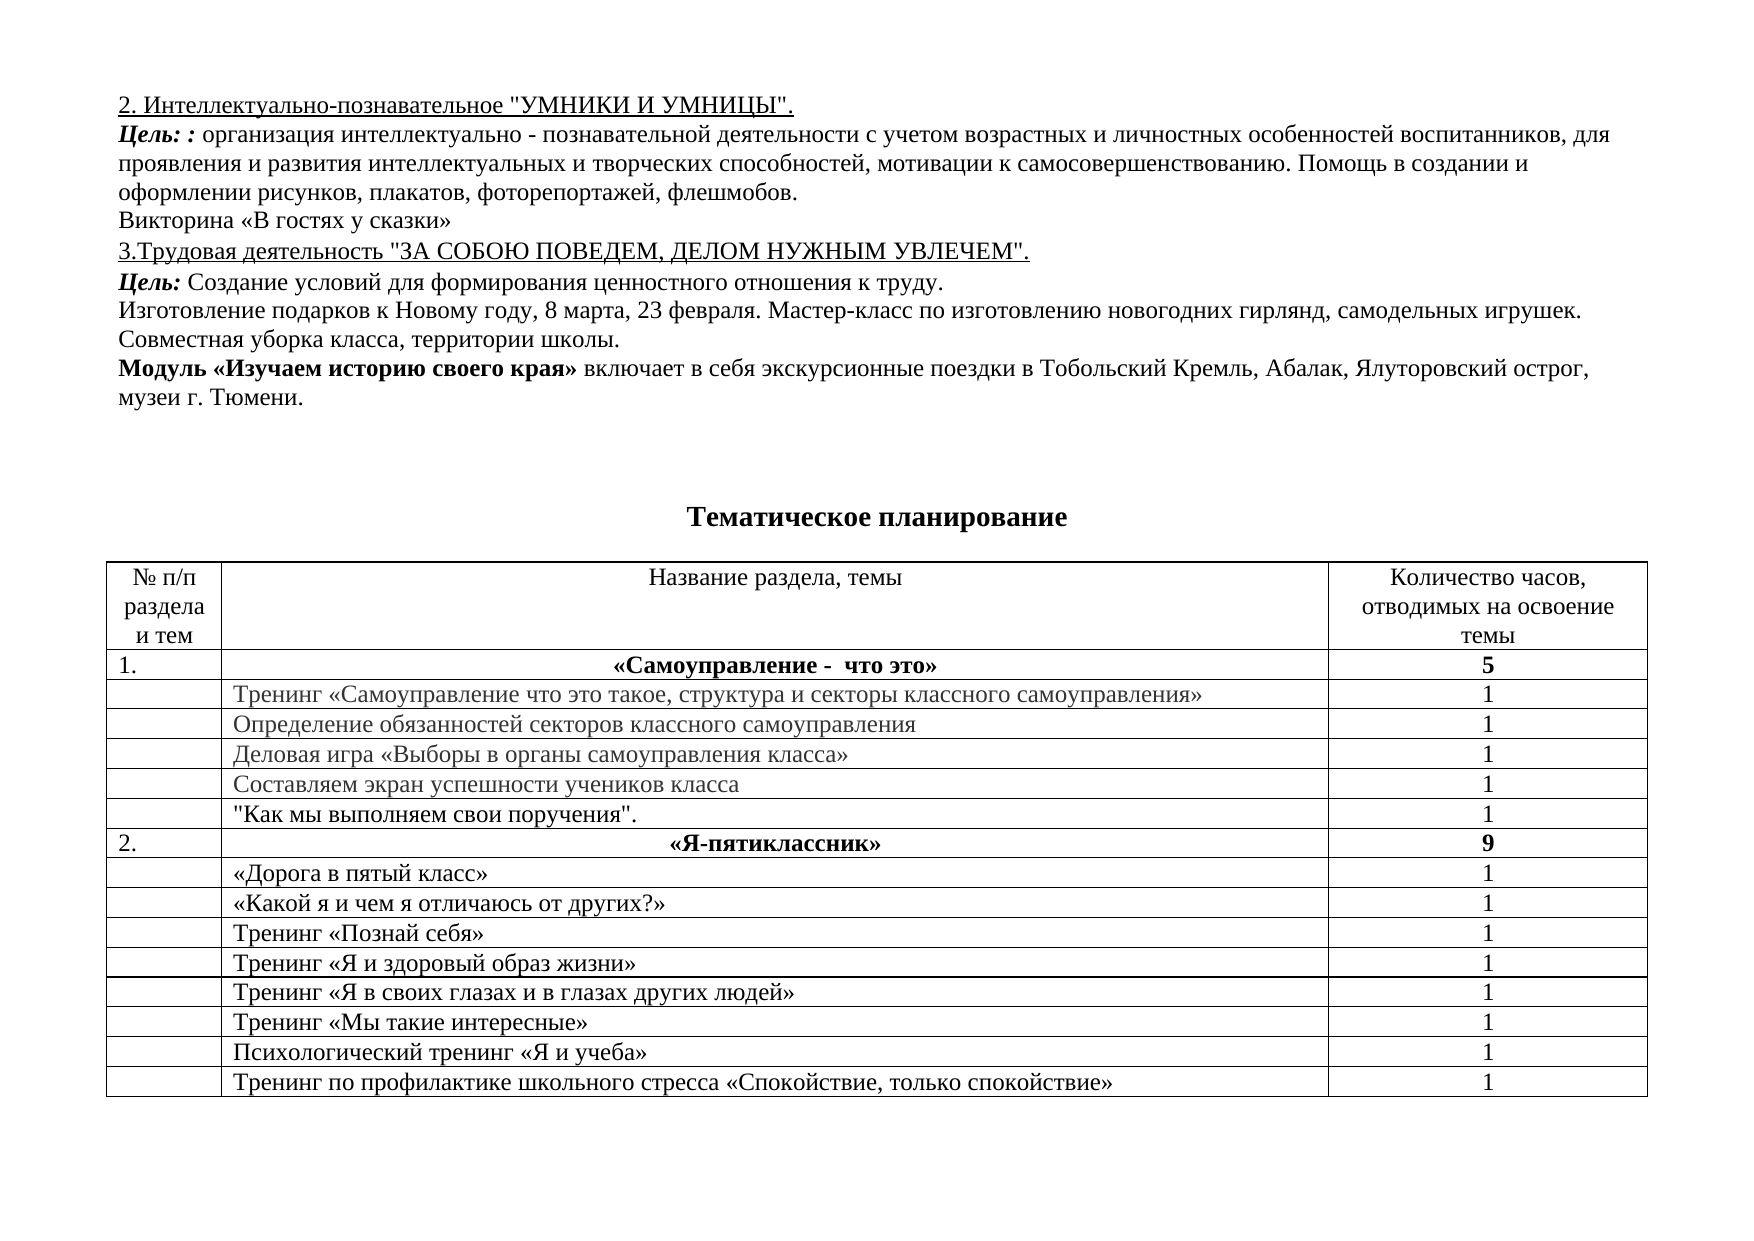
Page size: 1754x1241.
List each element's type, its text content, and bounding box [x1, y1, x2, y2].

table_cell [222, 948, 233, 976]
table_cell [107, 799, 221, 827]
table_cell [107, 739, 221, 768]
table_cell 1 [1329, 709, 1647, 738]
table_cell [107, 709, 221, 738]
table_cell Определение обязанностей секторов классного самоуправления [222, 709, 1328, 738]
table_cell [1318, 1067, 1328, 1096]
table_cell [107, 888, 221, 917]
table_cell 1 [1329, 978, 1647, 1006]
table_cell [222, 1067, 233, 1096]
table_cell [107, 918, 221, 947]
table_cell 1 [1329, 888, 1647, 917]
table_cell [107, 858, 221, 887]
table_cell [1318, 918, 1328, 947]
table_cell 1 [1329, 769, 1647, 798]
table_cell Деловая игра «Выборы в органы самоуправления класса» [222, 739, 1328, 768]
table_cell [107, 978, 221, 1006]
text 2. Интеллектуально-познавательное "УМНИКИ И УМНИЦЫ". [118, 88, 1636, 119]
table_cell 2. [107, 829, 221, 857]
table_header Название раздела, темы [222, 563, 1328, 649]
table_header № п/п раздела и тем [107, 563, 221, 649]
table_cell [107, 680, 221, 708]
table_cell 9 [1329, 829, 1647, 857]
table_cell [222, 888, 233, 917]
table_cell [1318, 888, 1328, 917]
table_cell [107, 769, 221, 798]
table_cell 1 [1329, 1007, 1647, 1036]
table_cell Тренинг «Мы такие интересные» [222, 1007, 1328, 1036]
table_cell 1 [1329, 918, 1647, 947]
table_cell 1 [1329, 948, 1647, 976]
table_cell 1 [1329, 680, 1647, 708]
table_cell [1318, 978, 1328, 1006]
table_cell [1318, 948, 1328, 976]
table_cell 5 [1329, 650, 1647, 678]
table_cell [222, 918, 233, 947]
table_cell 1 [1329, 858, 1647, 887]
table_cell Тренинг «Самоуправление что это такое, структура и секторы классного самоуправления» [222, 680, 1328, 708]
text Цель: Создание условий для формирования ценностного отношения к труду. [118, 265, 1636, 295]
table_cell «Самоуправление - что это» [222, 650, 1328, 678]
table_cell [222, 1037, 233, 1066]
table_cell [107, 1067, 221, 1096]
text Цель: : организация интеллектуально - познавательной деятельности с учетом возрастных и личностных особенностей воспитанников, для проявления и развития интеллектуальных и творческих способностей, мотивации к самосовершенствованию. Помощь в создании и оформлении рисунков, плакатов, фоторепортажей, флешмобов. [118, 119, 1636, 205]
table_header Количество часов, отводимых на освоение темы [1329, 563, 1647, 649]
table_cell 1 [1329, 739, 1647, 768]
table_cell 1 [1329, 1037, 1647, 1066]
table_cell 1 [1329, 799, 1647, 827]
text Модуль «Изучаем историю своего края» включает в себя экскурсионные поездки в Тобольский Кремль, Абалак, Ялуторовский острог, музеи г. Тюмени. [118, 353, 1636, 410]
table_cell [107, 1037, 221, 1066]
table_cell [107, 948, 221, 976]
table_cell «Дорога в пятый класс» [222, 858, 1328, 887]
table_cell 1. [107, 650, 221, 678]
text Викторина «В гостях у сказки» [118, 205, 1636, 234]
table_cell 1 [1329, 1067, 1647, 1096]
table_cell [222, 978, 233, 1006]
table_cell Составляем экран успешности учеников класса [222, 769, 1328, 798]
text Тематическое планирование [118, 499, 1636, 533]
text Изготовление подарков к Новому году, 8 марта, 23 февраля. Мастер-класс по изготовлению новогодних гирлянд, самодельных игрушек. Совместная уборка класса, территории школы. [118, 295, 1636, 353]
table_cell «Я-пятиклассник» [222, 829, 1328, 857]
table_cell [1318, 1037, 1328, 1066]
table_cell [107, 1007, 221, 1036]
table_cell "Как мы выполняем свои поручения". [222, 799, 1328, 827]
text 3.Трудовая деятельность "ЗА СОБОЮ ПОВЕДЕМ, ДЕЛОМ НУЖНЫМ УВЛЕЧЕМ". [118, 234, 1636, 265]
